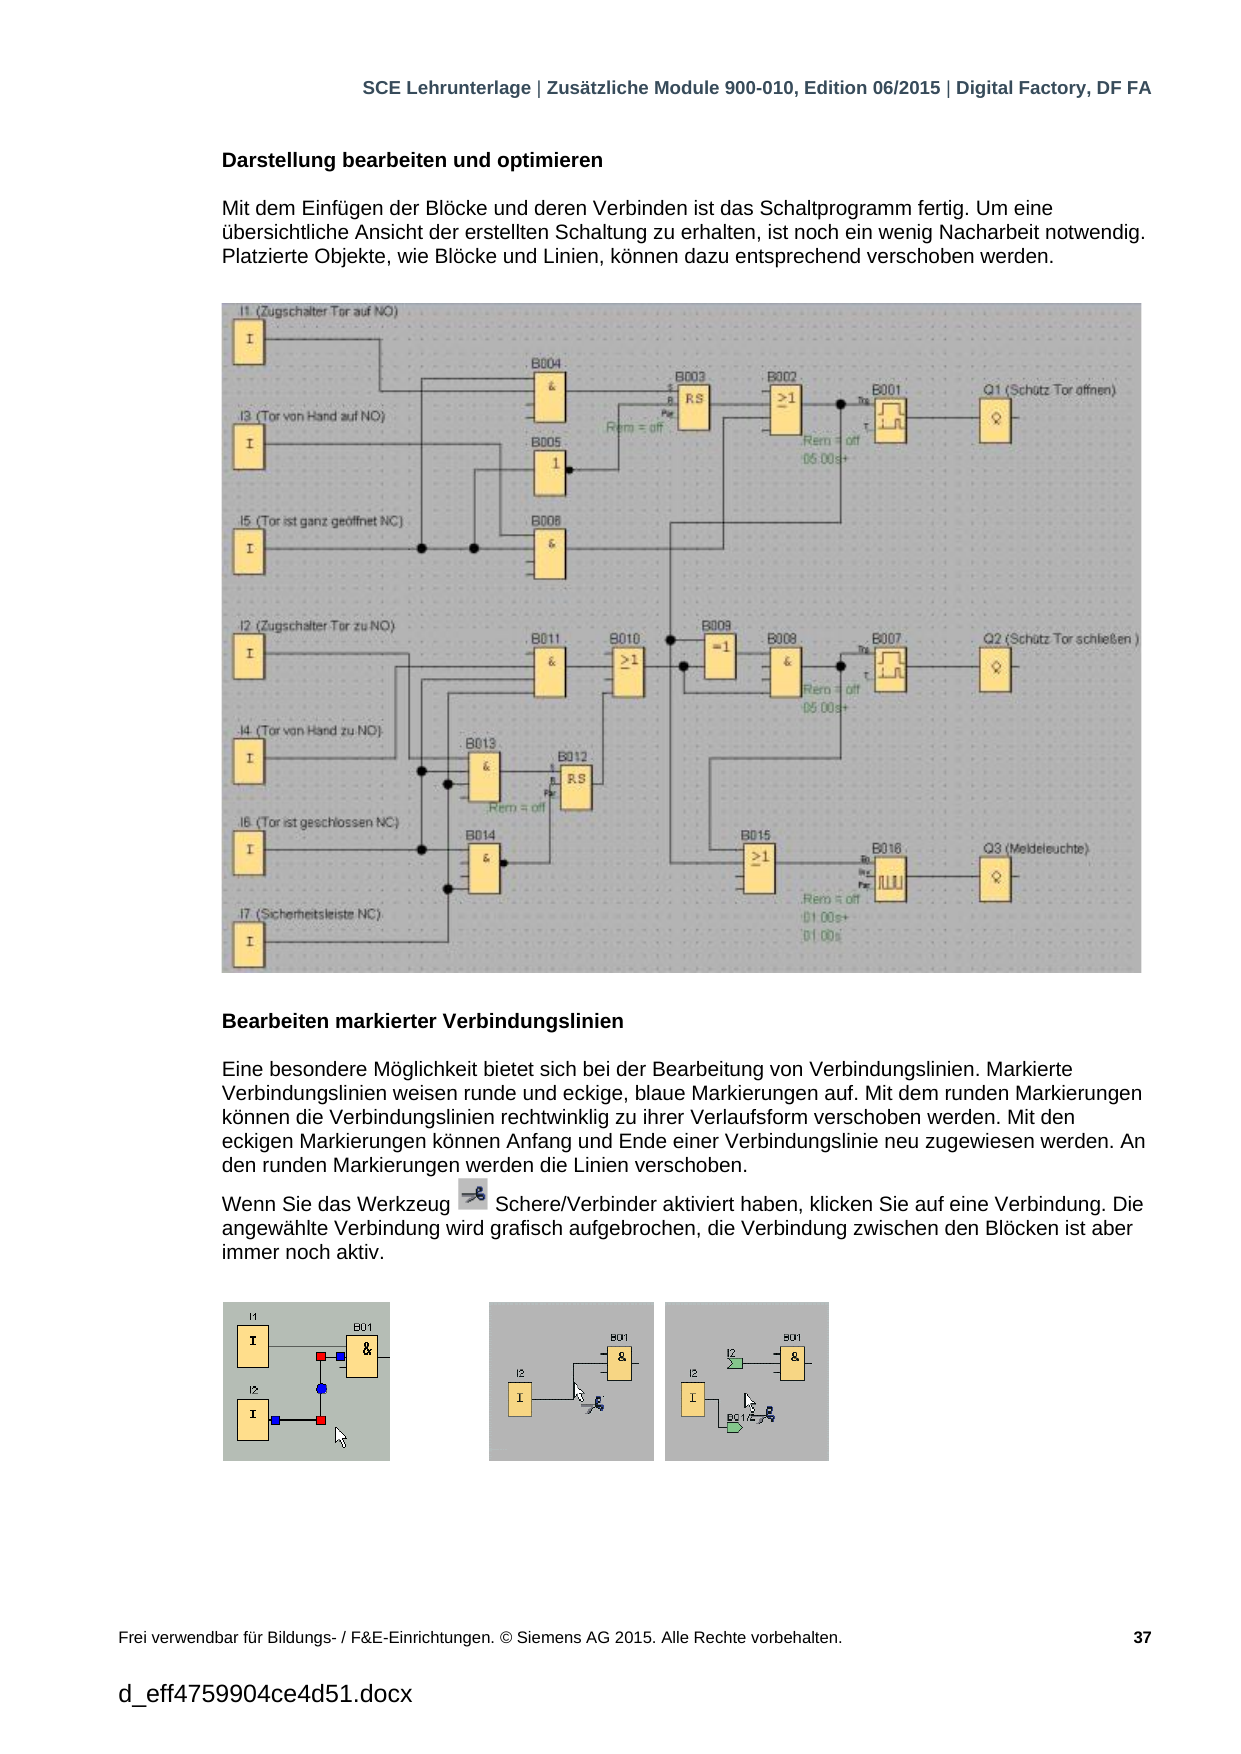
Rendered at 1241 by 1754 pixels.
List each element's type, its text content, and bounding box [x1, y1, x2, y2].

picture [221, 1300, 392, 1463]
text Darstellung bearbeiten und optimieren [222, 148, 1152, 172]
picture [486, 1300, 831, 1463]
text Wenn Sie das Werkzeug Schere/Verbinder aktiviert haben, klicken Sie auf eine Verbindung. Die angewählte Verbindung wird grafisch aufgebrochen, die Verbindung zwischen den Blöcken ist aber immer noch aktiv. [222, 1176, 1152, 1264]
picture [456, 1176, 489, 1212]
text Bearbeiten markierter Verbindungslinien [222, 1009, 1152, 1033]
picture [221, 303, 1142, 973]
text Eine besondere Möglichkeit bietet sich bei der Bearbeitung von Verbindungslinien. Markierte [222, 1057, 1152, 1081]
text Platzierte Objekte, wie Blöcke und Linien, können dazu entsprechend verschoben werden. [222, 243, 1152, 267]
text Verbindungslinien weisen runde und eckige, blaue Markierungen auf. Mit dem runden Markierungen [222, 1081, 1152, 1104]
text können die Verbindungslinien rechtwinklig zu ihrer Verlaufsform verschoben werden. Mit den eckigen Markierungen können Anfang und Ende einer Verbindungslinie neu zugewiesen werden. An den runden Markierungen werden die Linien verschoben. [222, 1104, 1152, 1176]
text Mit dem Einfügen der Blöcke und deren Verbinden ist das Schaltprogramm fertig. Um eine übersichtliche Ansicht der erstellten Schaltung zu erhalten, ist noch ein wenig Nacharbeit notwendig. [222, 196, 1152, 243]
